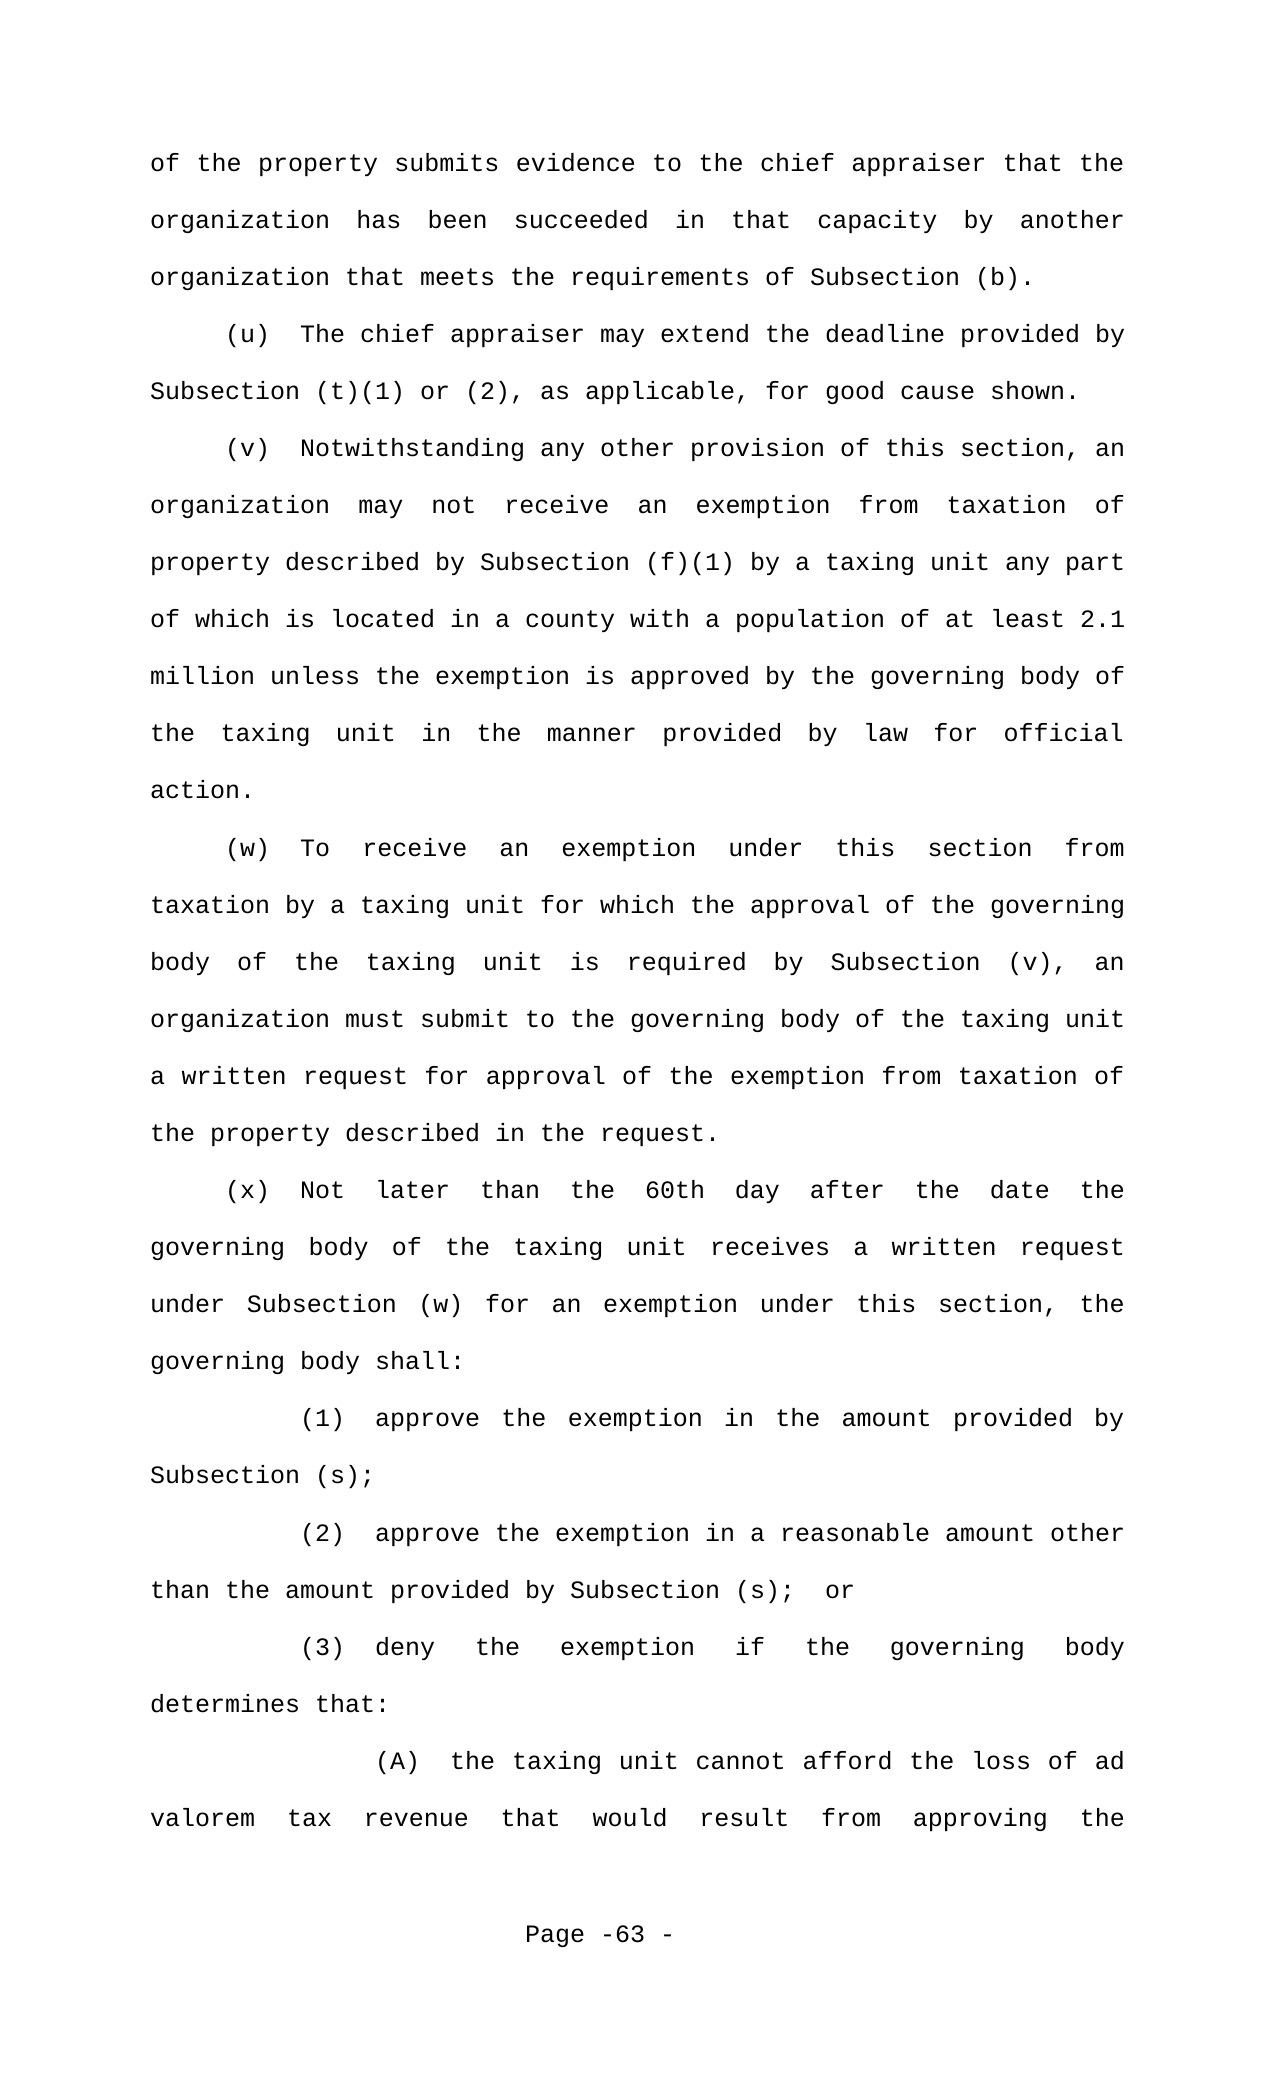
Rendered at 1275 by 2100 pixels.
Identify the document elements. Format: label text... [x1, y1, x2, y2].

text (w) To receive an exemption under this section from taxation by a taxing unit for which the approval of the governing body of the taxing unit is required by Subsection (v), an organization must submit to the governing body of the taxing unit a written request for approval of the exemption from taxation of the property described in the request. [150, 835, 1125, 1149]
text (A) the taxing unit cannot afford the loss of ad valorem tax revenue that would result from approving the exemption; or [150, 1748, 1125, 1834]
text (2) approve the exemption in a reasonable amount other than the amount provided by Subsection (s); or [150, 1520, 1125, 1606]
text (1) approve the exemption in the amount provided by Subsection (s); [150, 1406, 1125, 1491]
text (u) The chief appraiser may extend the deadline provided by Subsection (t)(1) or (2), as applicable, for good cause shown. [150, 321, 1125, 407]
text (3) deny the exemption if the governing body determines that: [150, 1634, 1125, 1720]
text (x) Not later than the 60th day after the date the governing body of the taxing unit receives a written request under Subsection (w) for an exemption under this section, the governing body shall: [150, 1177, 1125, 1377]
